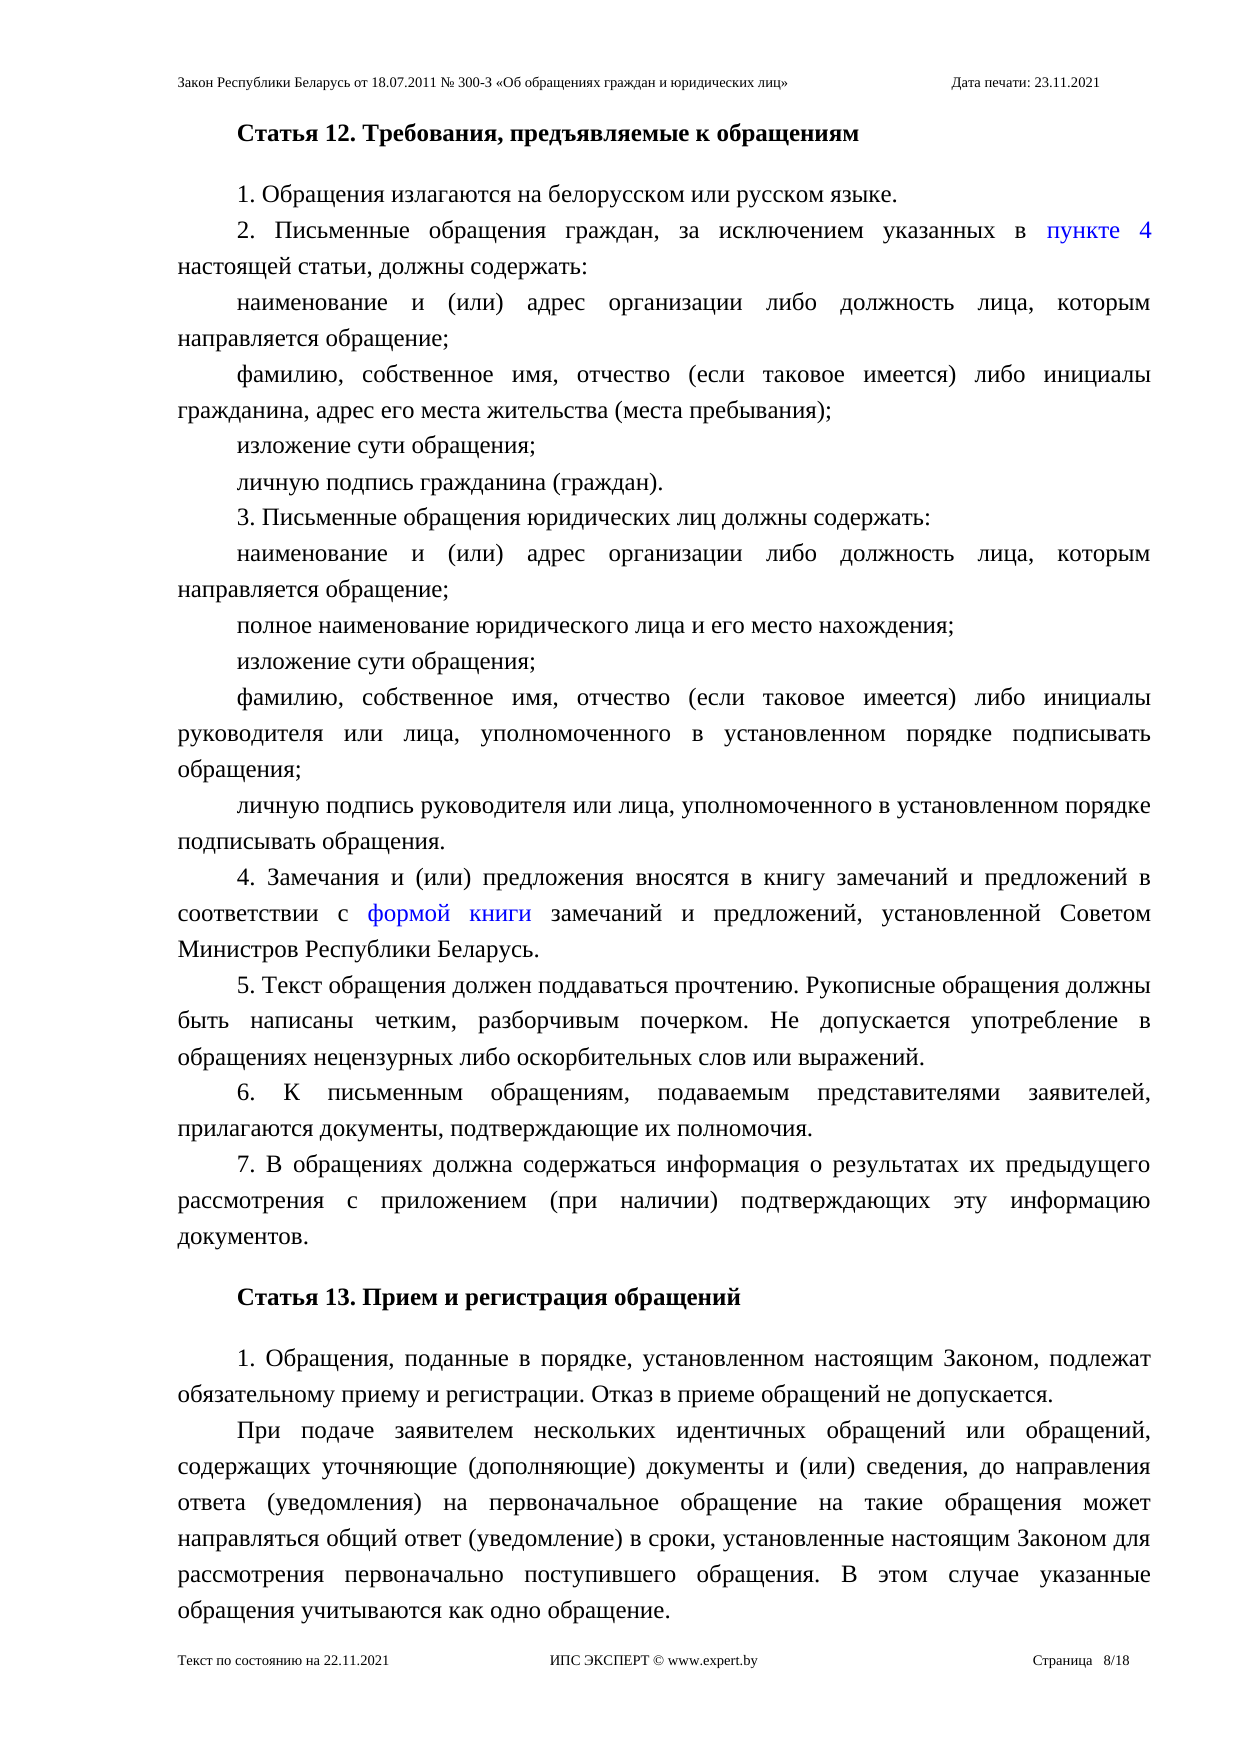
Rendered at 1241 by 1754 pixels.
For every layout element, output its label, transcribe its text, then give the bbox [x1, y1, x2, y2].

text Статья 12. Требования, предъявляемые к обращениям [237, 118, 1152, 147]
text 3. Письменные обращения юридических лиц должны содержать: [177, 502, 1152, 531]
text полное наименование юридического лица и его место нахождения; [177, 610, 1152, 639]
text наименование и (или) адрес организации либо должность лица, которым направляется обращение; [177, 287, 1152, 352]
text 7. В обращениях должна содержаться информация о результатах их предыдущего рассмотрения с приложением (при наличии) подтверждающих эту информацию документов. [177, 1149, 1152, 1250]
text личную подпись руководителя или лица, уполномоченного в установленном порядке подписывать обращения. [177, 790, 1152, 855]
text фамилию, собственное имя, отчество (если таковое имеется) либо инициалы руководителя или лица, уполномоченного в установленном порядке подписывать обращения; [177, 682, 1152, 783]
text 5. Текст обращения должен поддаваться прочтению. Рукописные обращения должны быть написаны четким, разборчивым почерком. Не допускается употребление в обращениях нецензурных либо оскорбительных слов или выражений. [177, 970, 1152, 1070]
text 4. Замечания и (или) предложения вносятся в книгу замечаний и предложений в соответствии с формой книги замечаний и предложений, установленной Советом Министров Республики Беларусь. [177, 862, 1152, 962]
text 2. Письменные обращения граждан, за исключением указанных в пункте 4 настоящей статьи, должны содержать: [177, 215, 1152, 280]
text фамилию, собственное имя, отчество (если таковое имеется) либо инициалы гражданина, адрес его места жительства (места пребывания); [177, 359, 1152, 423]
text изложение сути обращения; [177, 431, 1152, 459]
text наименование и (или) адрес организации либо должность лица, которым направляется обращение; [177, 538, 1152, 603]
text изложение сути обращения; [177, 646, 1152, 675]
text 1. Обращения, поданные в порядке, установленном настоящим Законом, подлежат обязательному приему и регистрации. Отказ в приеме обращений не допускается. [177, 1343, 1152, 1408]
text 1. Обращения излагаются на белорусском или русском языке. [177, 179, 1152, 208]
text Статья 13. Прием и регистрация обращений [237, 1282, 1152, 1311]
text личную подпись гражданина (граждан). [177, 467, 1152, 495]
text 6. К письменным обращениям, подаваемым представителями заявителей, прилагаются документы, подтверждающие их полномочия. [177, 1077, 1152, 1142]
text При подаче заявителем нескольких идентичных обращений или обращений, содержащих уточняющие (дополняющие) документы и (или) сведения, до направления ответа (уведомления) на первоначальное обращение на такие обращения может направляться общий ответ (уведомление) в сроки, установленные настоящим Законом для рассмотрения первоначально поступившего обращения. В этом случае указанные обращения учитываются как одно обращение. [177, 1415, 1152, 1623]
